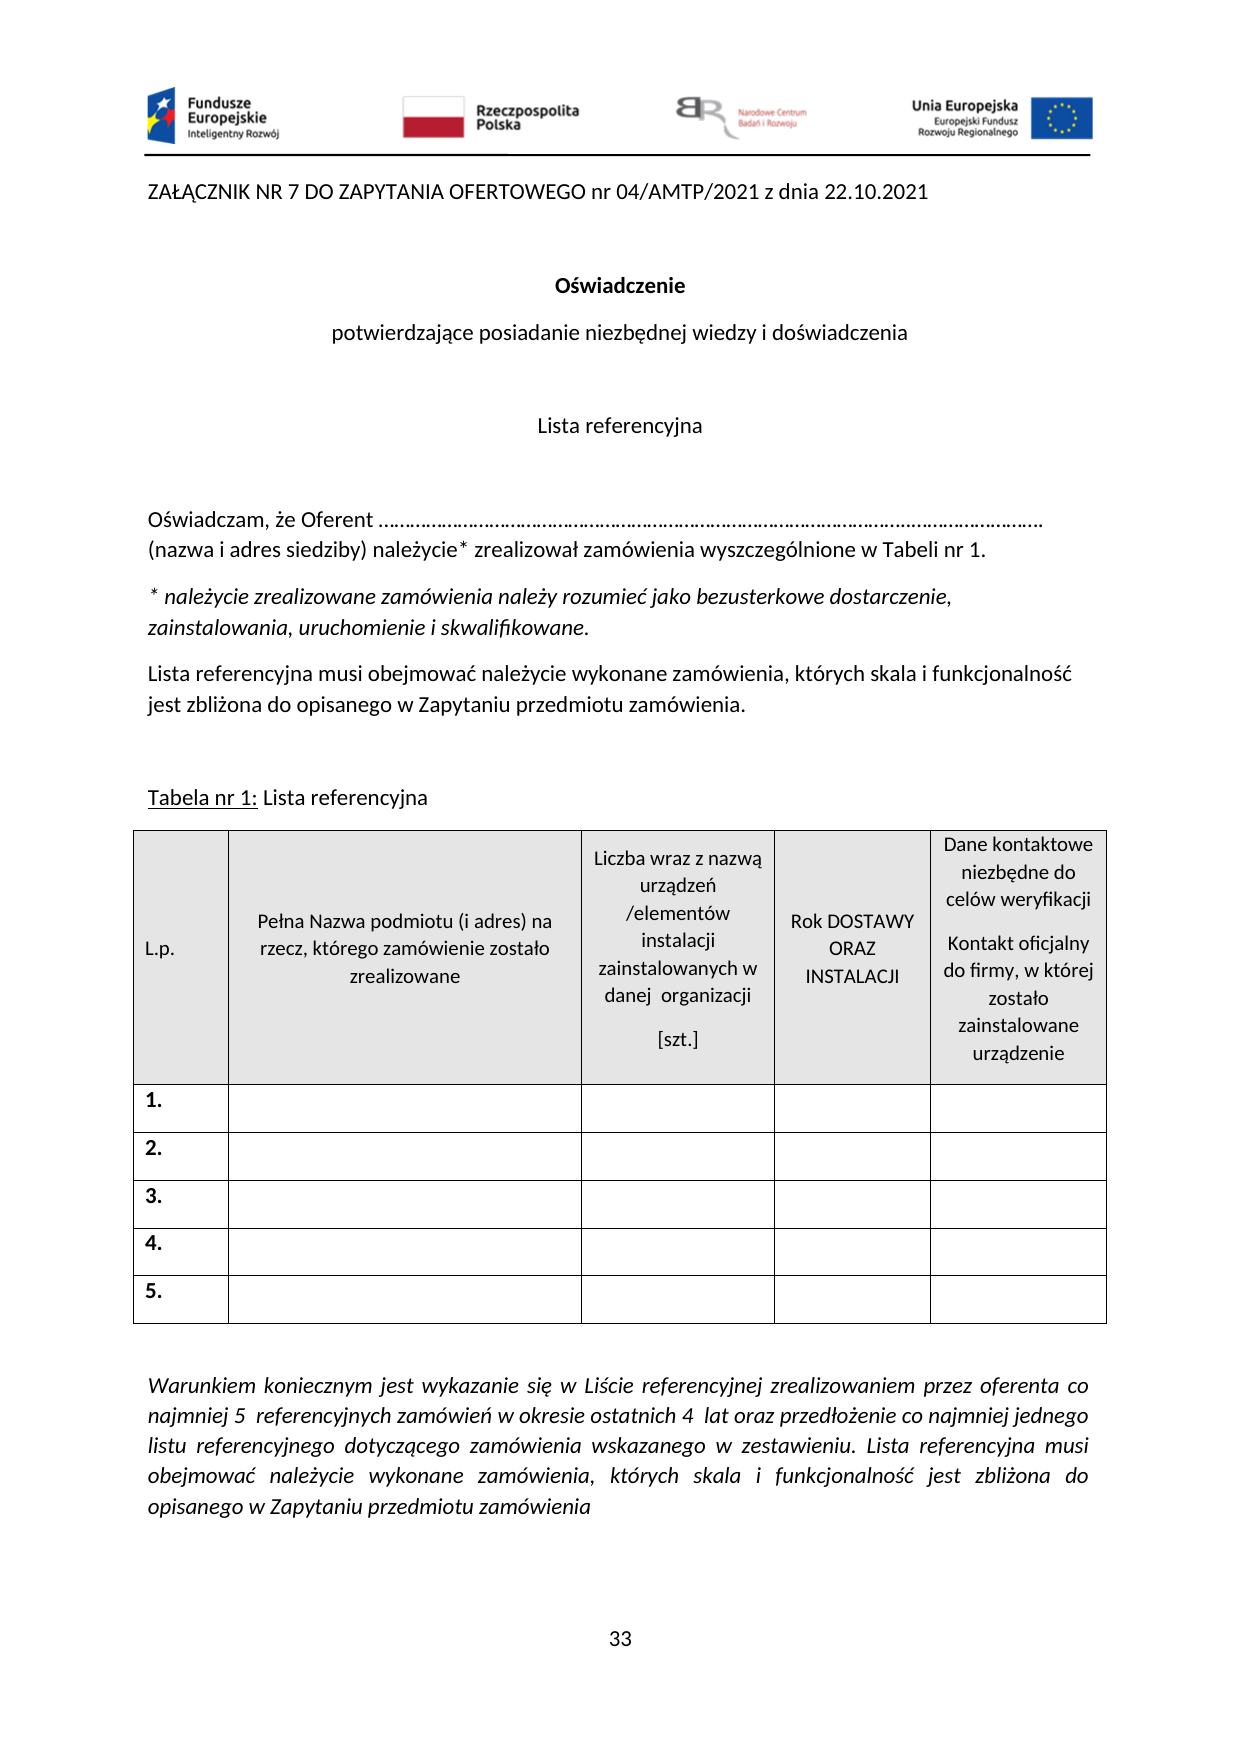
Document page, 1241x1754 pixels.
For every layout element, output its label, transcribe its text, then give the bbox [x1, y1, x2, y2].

table_cell [931, 1133, 1106, 1180]
table_cell 2. [134, 1133, 228, 1180]
table_cell 1. [134, 1085, 228, 1132]
text Warunkiem koniecznym jest wykazanie się w Liście referencyjnej zrealizowaniem przez oferenta co najmniej 5 referencyjnych zamówień w okresie ostatnich 4 lat oraz przedłożenie co najmniej jednego listu referencyjnego dotyczącego zamówienia wskazanego w zestawieniu. Lista referencyjna musi obejmować należycie wykonane zamówienia, których skala i funkcjonalność jest zbliżona do opisanego w Zapytaniu przedmiotu zamówienia [148, 1371, 1093, 1520]
table_cell [582, 1181, 774, 1227]
table_cell [775, 1085, 930, 1132]
table_cell [775, 1276, 930, 1323]
table_header Liczba wraz z nazwą urządzeń /elementów instalacji zainstalowanych w danej organizacji [szt.] [582, 831, 774, 1084]
table_cell [775, 1133, 930, 1180]
table_cell [229, 1229, 581, 1275]
table_cell 3. [134, 1181, 228, 1227]
text Lista referencyjna musi obejmować należycie wykonane zamówienia, których skala i funkcjonalność jest zbliżona do opisanego w Zapytaniu przedmiotu zamówienia. [148, 659, 1093, 718]
text ZAŁĄCZNIK NR 7 DO ZAPYTANIA OFERTOWEGO nr 04/AMTP/2021 z dnia 22.10.2021 [148, 177, 1093, 205]
table_cell [229, 1133, 581, 1180]
table_cell [582, 1229, 774, 1275]
table_cell [931, 1229, 1106, 1275]
table_cell 5. [134, 1276, 228, 1323]
text Tabela nr 1: Lista referencyjna [148, 783, 1093, 812]
text Lista referencyjna [148, 412, 1093, 440]
table_cell [775, 1229, 930, 1275]
text Oświadczam, że Oferent ………………………………………………………………………………………..……………………. (nazwa i adres siedziby) należycie* zrealizował zamówienia wyszczególnione w Tabeli nr 1. [148, 505, 1093, 564]
table_cell [229, 1181, 581, 1227]
table_header Pełna Nazwa podmiotu (i adres) na rzecz, którego zamówienie zostało zrealizowane [229, 831, 581, 1084]
table_cell [582, 1085, 774, 1132]
table_cell [582, 1133, 774, 1180]
table_cell [229, 1276, 581, 1323]
table_cell [931, 1085, 1106, 1132]
table_cell [582, 1276, 774, 1323]
table_cell 4. [134, 1229, 228, 1275]
table_cell [931, 1181, 1106, 1227]
text Oświadczenie [148, 271, 1093, 299]
table_cell [775, 1181, 930, 1227]
table_cell [931, 1276, 1106, 1323]
text potwierdzające posiadanie niezbędnej wiedzy i doświadczenia [148, 318, 1093, 346]
table_header Dane kontaktowe niezbędne do celów weryfikacji Kontakt oficjalny do firmy, w której zostało zainstalowane urządzenie [931, 831, 1106, 1084]
table_cell [229, 1085, 581, 1132]
text * należycie zrealizowane zamówienia należy rozumieć jako bezusterkowe dostarczenie, zainstalowania, uruchomienie i skwalifikowane. [148, 582, 1093, 641]
table_header L.p. [134, 831, 228, 1084]
picture [147, 87, 1093, 144]
table_header Rok DOSTAWY ORAZ INSTALACJI [775, 831, 930, 1084]
